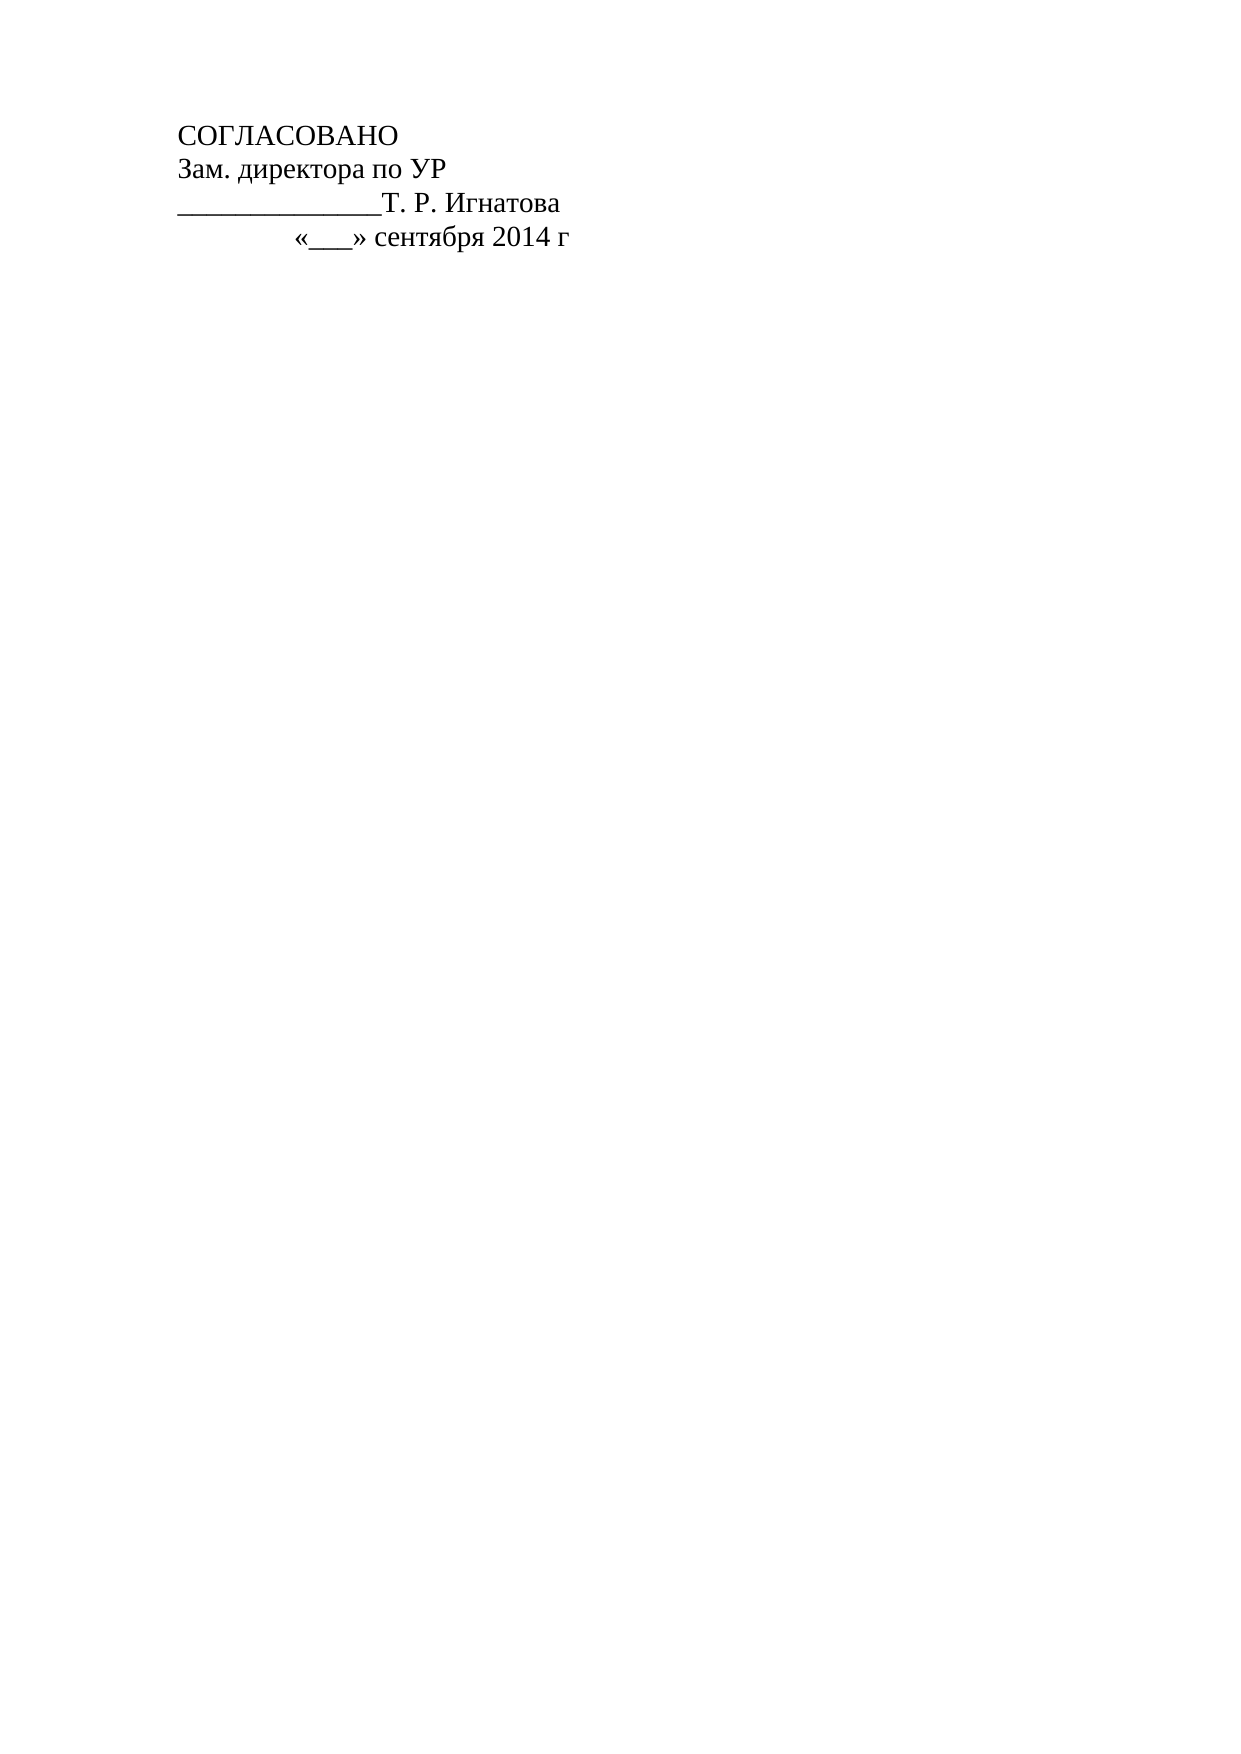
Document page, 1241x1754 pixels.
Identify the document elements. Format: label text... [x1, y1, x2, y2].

text СОГЛАСОВАНО [177, 118, 1152, 152]
text Зам. директора по УР [177, 152, 1152, 185]
text ______________Т. Р. Игнатова [177, 185, 1152, 219]
text «___» сентября 2014 г [177, 219, 1152, 252]
